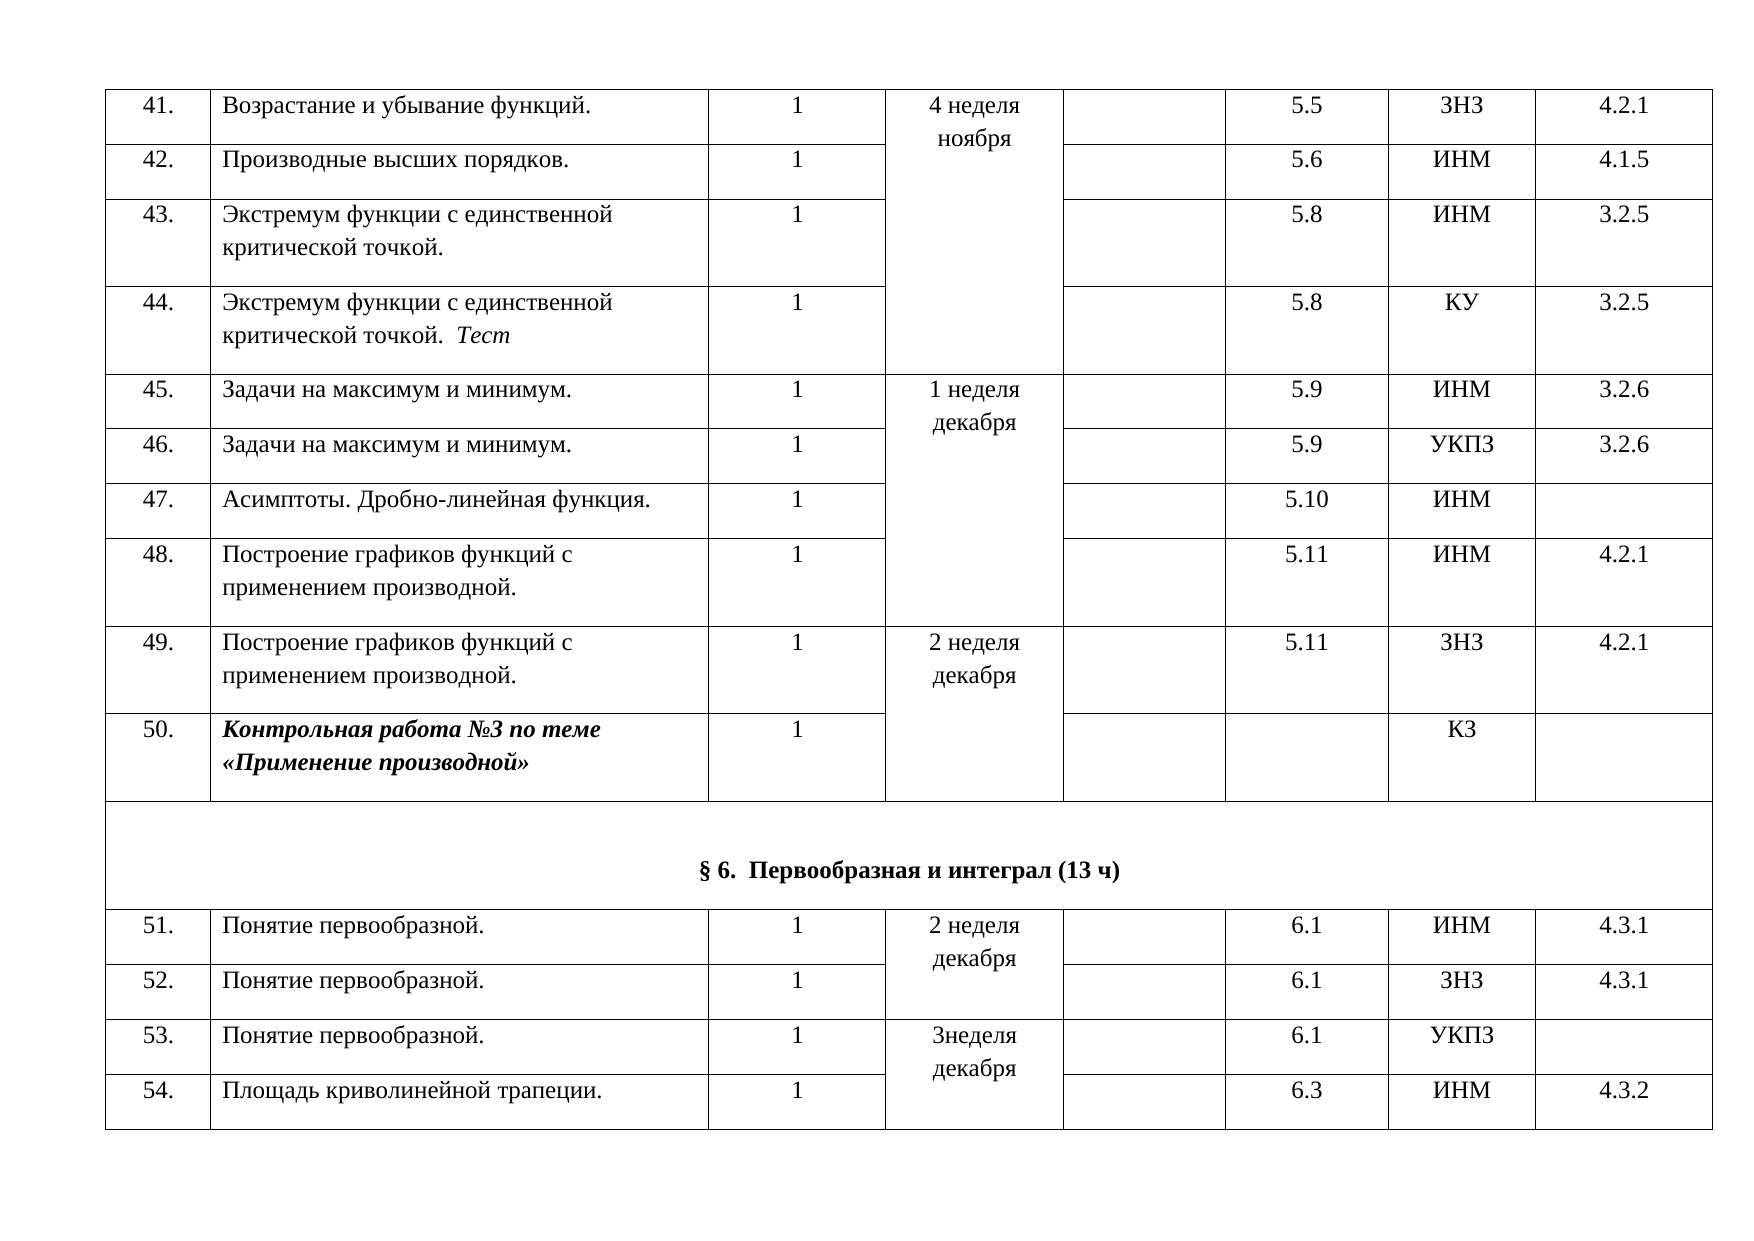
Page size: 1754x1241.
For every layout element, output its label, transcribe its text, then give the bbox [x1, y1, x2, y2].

table_cell 3.2.6 [1536, 429, 1712, 483]
table_cell Построение графиков функций с применением производной. [211, 539, 708, 626]
table_cell ИНМ [1389, 375, 1535, 428]
table_cell 1 [709, 627, 885, 713]
table_cell 1 неделя декабря [886, 375, 1063, 626]
table_cell 54. [106, 1075, 210, 1128]
table_cell ЗНЗ [1389, 965, 1535, 1019]
table_cell 4 неделя ноября [886, 90, 1063, 373]
table_cell 42. [106, 145, 210, 198]
table_cell 2 неделя декабря [886, 627, 1063, 801]
table_cell [1536, 1020, 1712, 1074]
table_cell ИНМ [1389, 145, 1535, 198]
table_cell ИНМ [1389, 539, 1535, 626]
table_cell 1 [709, 429, 885, 483]
table_cell Задачи на максимум и минимум. [211, 429, 708, 483]
table_cell 45. [106, 375, 210, 428]
table_cell [1064, 145, 1225, 198]
table_cell Площадь криволинейной трапеции. [211, 1075, 708, 1128]
table_cell [1226, 714, 1388, 801]
table_cell [1064, 200, 1225, 286]
table_cell 4.2.1 [1536, 90, 1712, 143]
table_cell [1064, 714, 1225, 801]
table_cell 49. [106, 627, 210, 713]
table_cell 41. [106, 90, 210, 143]
table_cell 5.6 [1226, 145, 1388, 198]
table_cell 1 [709, 714, 885, 801]
table_cell 1 [709, 484, 885, 538]
table_cell КЗ [1389, 714, 1535, 801]
table_cell 3неделя декабря [886, 1020, 1063, 1128]
table_cell 5.8 [1226, 287, 1388, 373]
table_cell Контрольная работа №3 по теме «Применение производной» [211, 714, 708, 801]
table_cell УКПЗ [1389, 1020, 1535, 1074]
table_cell [1064, 484, 1225, 538]
table_cell ИНМ [1389, 484, 1535, 538]
table_cell ИНМ [1389, 1075, 1535, 1128]
table_cell [1064, 375, 1225, 428]
table_cell [1064, 965, 1225, 1019]
table_cell 1 [709, 910, 885, 964]
table_cell 48. [106, 539, 210, 626]
table_cell 6.1 [1226, 1020, 1388, 1074]
table_cell 51. [106, 910, 210, 964]
table_cell 4.2.1 [1536, 627, 1712, 713]
table_cell 5.5 [1226, 90, 1388, 143]
table_cell [1064, 910, 1225, 964]
table_cell § 6. Первообразная и интеграл (13 ч) [106, 802, 1712, 909]
table_cell 5.8 [1226, 200, 1388, 286]
table_cell ИНМ [1389, 200, 1535, 286]
table_cell 50. [106, 714, 210, 801]
table_cell 3.2.5 [1536, 287, 1712, 373]
table_cell 6.1 [1226, 965, 1388, 1019]
table_cell 4.2.1 [1536, 539, 1712, 626]
table_cell ЗНЗ [1389, 90, 1535, 143]
table_cell 1 [709, 1020, 885, 1074]
table_cell КУ [1389, 287, 1535, 373]
table_cell 6.1 [1226, 910, 1388, 964]
table_cell 47. [106, 484, 210, 538]
table_cell [1536, 484, 1712, 538]
table_cell Производные высших порядков. [211, 145, 708, 198]
table_cell 44. [106, 287, 210, 373]
table_cell 4.3.2 [1536, 1075, 1712, 1128]
table_cell Асимптоты. Дробно-линейная функция. [211, 484, 708, 538]
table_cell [211, 90, 708, 143]
table_cell 1 [709, 90, 885, 143]
table_cell [1064, 1020, 1225, 1074]
table_cell 43. [106, 200, 210, 286]
table_cell [1064, 627, 1225, 713]
table_cell 5.11 [1226, 539, 1388, 626]
table_cell 53. [106, 1020, 210, 1074]
table_cell 4.1.5 [1536, 145, 1712, 198]
table_cell [1064, 90, 1225, 143]
table_cell 46. [106, 429, 210, 483]
table_cell Задачи на максимум и минимум. [211, 375, 708, 428]
table_cell 2 неделя декабря [886, 910, 1063, 1019]
table_cell 1 [709, 200, 885, 286]
table_cell Экстремум функции с единственной критической точкой. Тест [211, 287, 708, 373]
table_cell [1064, 1075, 1225, 1128]
table_cell 1 [709, 287, 885, 373]
table_cell УКПЗ [1389, 429, 1535, 483]
table_cell ИНМ [1389, 910, 1535, 964]
table_cell [1064, 287, 1225, 373]
table_cell 5.10 [1226, 484, 1388, 538]
table_cell 1 [709, 1075, 885, 1128]
table_cell 3.2.6 [1536, 375, 1712, 428]
table_cell [1064, 429, 1225, 483]
table_cell 4.3.1 [1536, 910, 1712, 964]
table_cell Построение графиков функций с применением производной. [211, 627, 708, 713]
table_cell Понятие первообразной. [211, 1020, 708, 1074]
table_cell 1 [709, 145, 885, 198]
table_cell Экстремум функции с единственной критической точкой. [211, 200, 708, 286]
table_cell [1536, 714, 1712, 801]
table_cell ЗНЗ [1389, 627, 1535, 713]
table_cell Понятие первообразной. [211, 965, 708, 1019]
table_cell 1 [709, 965, 885, 1019]
table_cell 5.9 [1226, 375, 1388, 428]
table_cell 5.11 [1226, 627, 1388, 713]
table_cell 1 [709, 539, 885, 626]
table_cell 6.3 [1226, 1075, 1388, 1128]
table_cell 1 [709, 375, 885, 428]
table_cell 5.9 [1226, 429, 1388, 483]
table_cell 4.3.1 [1536, 965, 1712, 1019]
table_cell 52. [106, 965, 210, 1019]
table_cell 3.2.5 [1536, 200, 1712, 286]
table_cell Понятие первообразной. [211, 910, 708, 964]
table_cell [1064, 539, 1225, 626]
